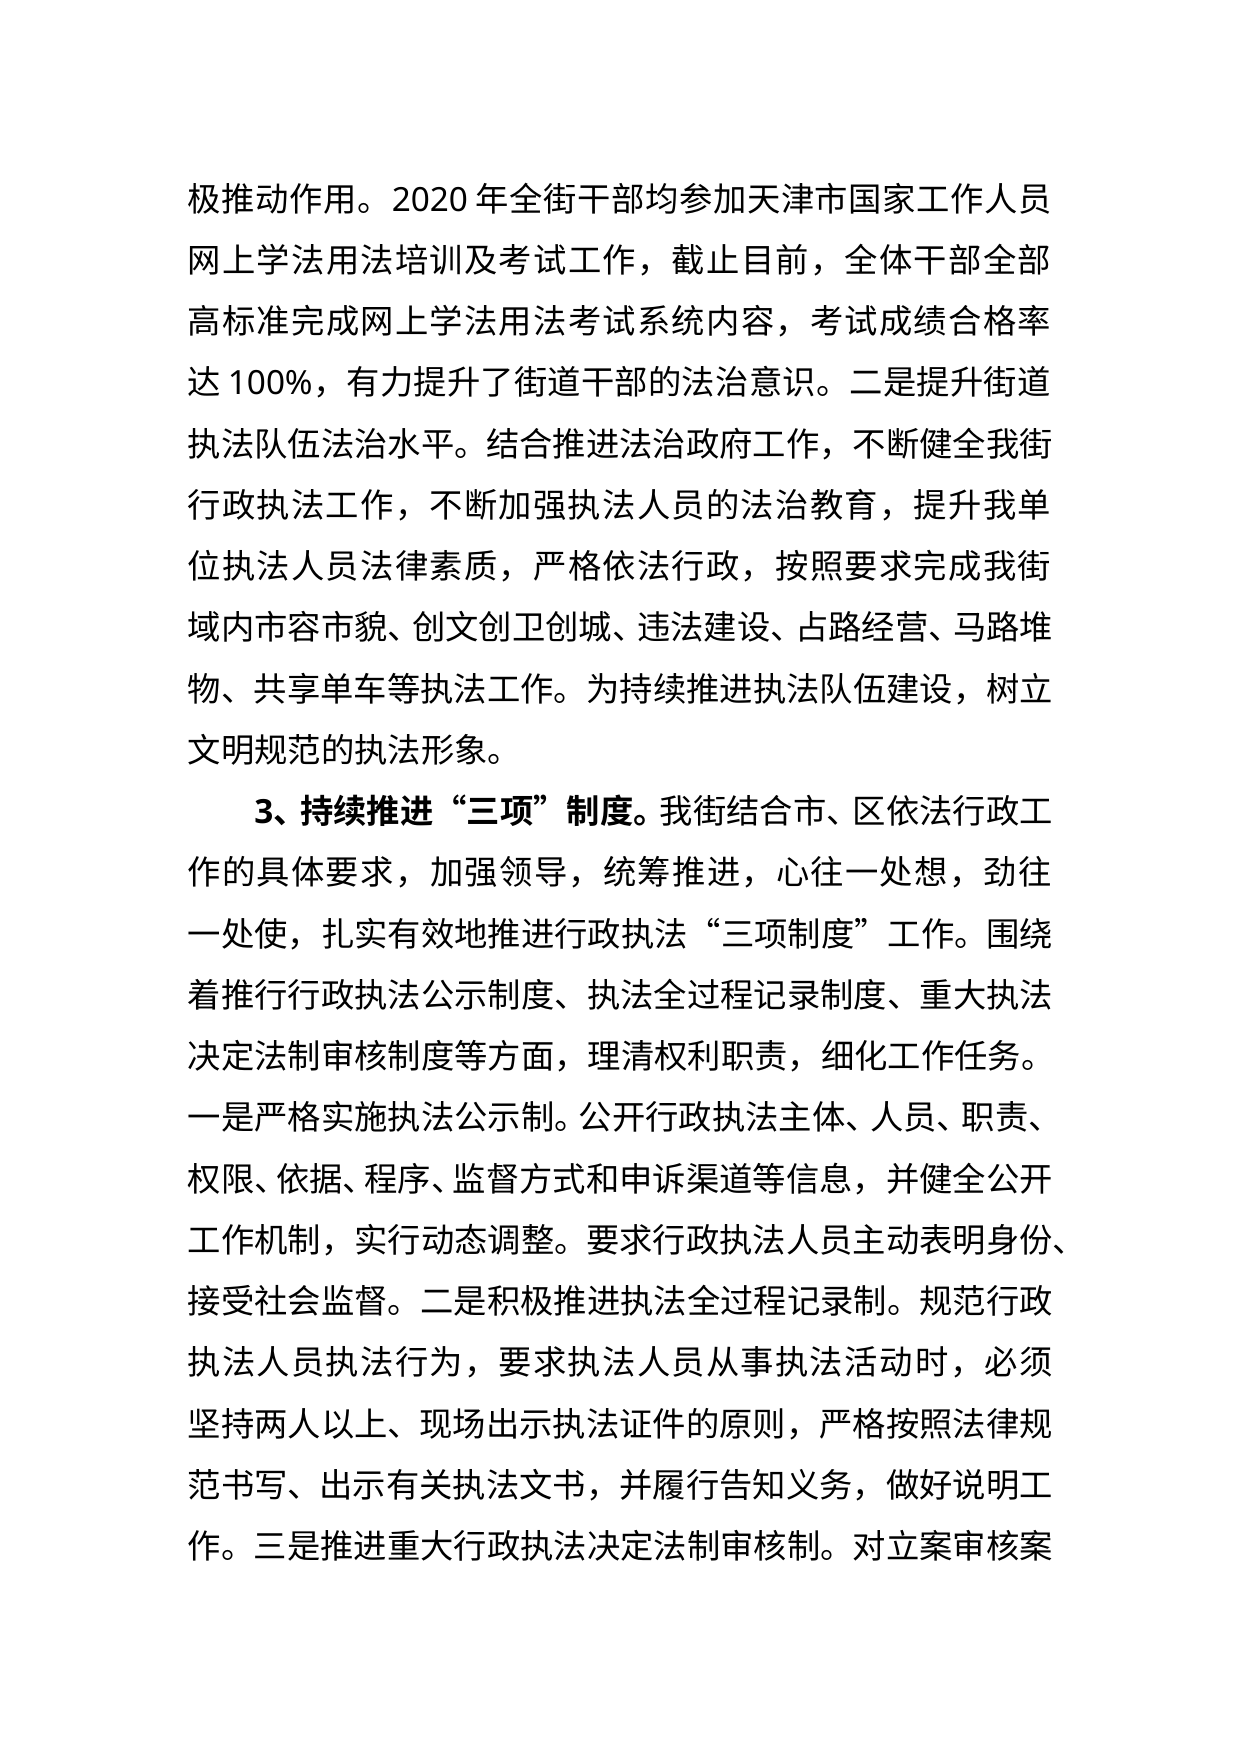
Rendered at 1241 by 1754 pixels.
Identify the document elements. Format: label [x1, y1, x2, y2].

list [187, 162, 1053, 897]
list [187, 897, 1053, 1571]
